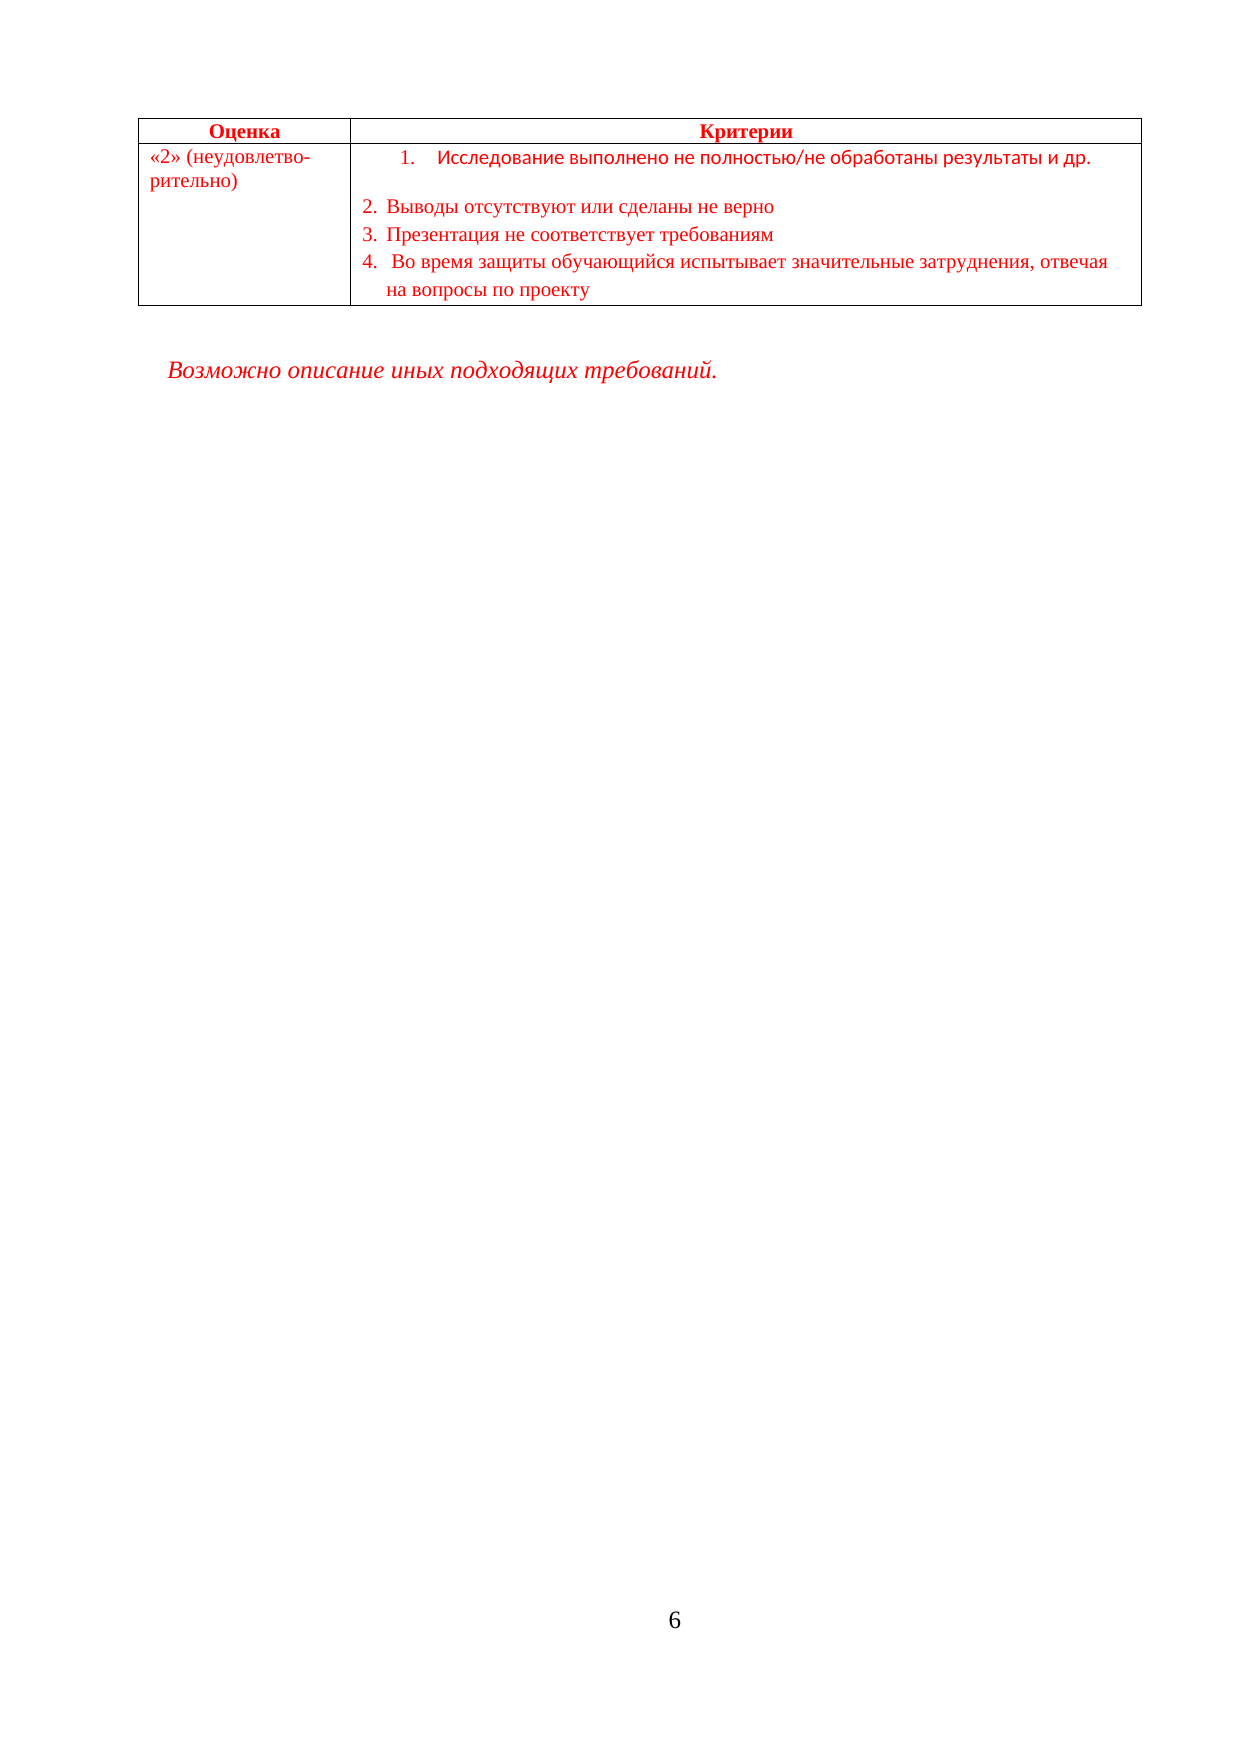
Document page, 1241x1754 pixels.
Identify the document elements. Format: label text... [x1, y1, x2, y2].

table_cell Исследование выполнено не полностью/не обработаны результаты и др. Выводы отсутствуют или сделаны не верно Презентация не соответствует требованиям Во время защиты обучающийся испытывает значительные затруднения, отвечая на вопросы по проекту [351, 144, 1141, 305]
table_cell «2» (неудовлетво-рительно) [139, 144, 350, 305]
table_header Критерии [351, 119, 1141, 143]
text Возможно описание иных подходящих требований. [137, 356, 1137, 384]
table_header Оценка [139, 119, 350, 143]
